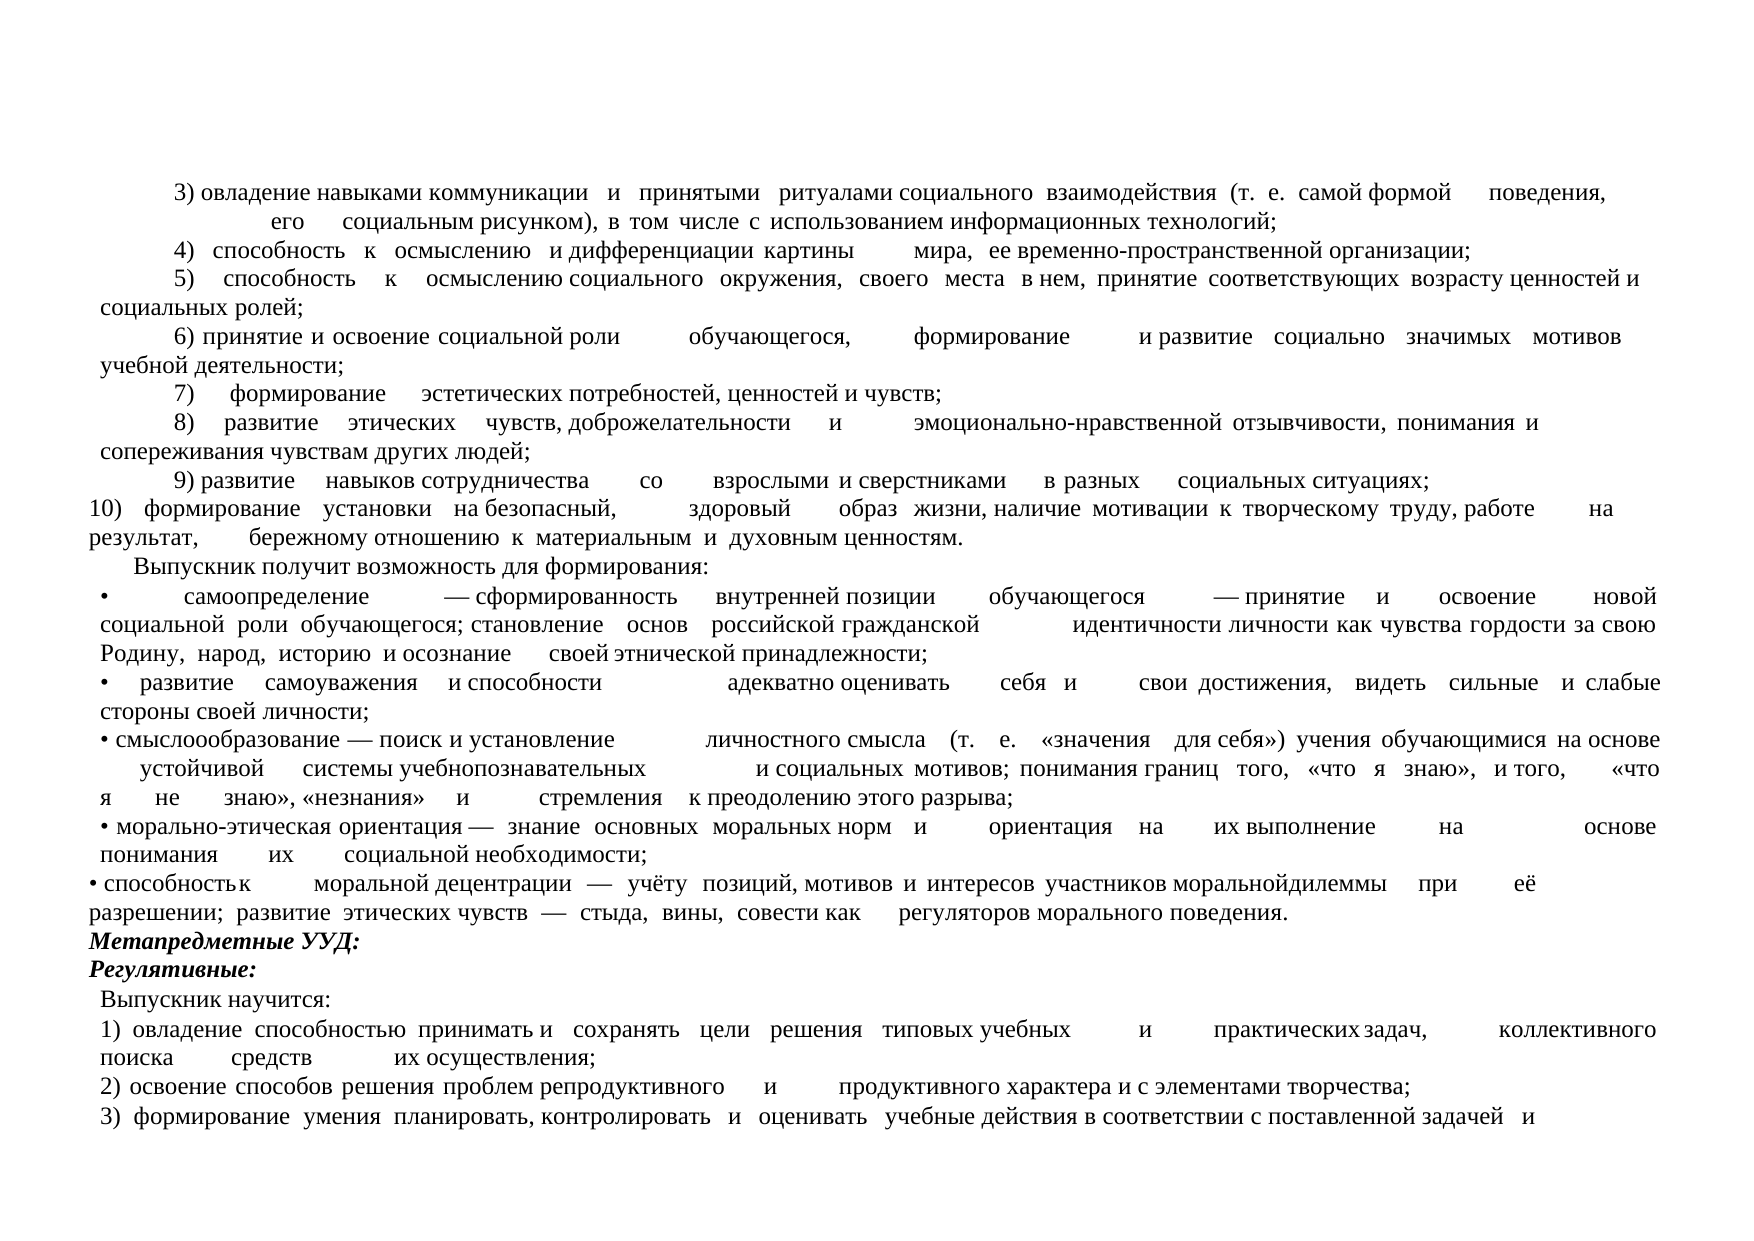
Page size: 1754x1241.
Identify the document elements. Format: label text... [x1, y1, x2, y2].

text • смыслоообразование — поиск и установление личностного смысла (т. е. «значения для себя») учения обучающимися на основе устойчивой системы учебнопознавательных и социальных мотивов; понимания границ того, «что я знаю», и того, «что я не знаю», «незнания» и стремления к преодолению этого разрыва; [100, 724, 1661, 811]
text • морально-этическая ориентация — знание основных моральных норм и ориентация на их выполнение на основе понимания их социальной необходимости; [100, 811, 1656, 868]
text Выпускник получит возможность для формирования: [89, 551, 1665, 580]
text • способность к моральной децентрации — учёту позиций, мотивов и интересов участников моральной дилеммы при её разрешении; развитие этических чувств — стыда, вины, совести как регуляторов морального поведения. [89, 868, 1665, 926]
text Метапредметные УУД: [89, 926, 1667, 954]
text 6) принятие и освоение социальной роли обучающегося, формирование и развитие социально значимых мотивов учебной деятельности; [100, 321, 1661, 378]
text • развитие самоуважения и способности адекватно оценивать себя и свои достижения, видеть сильные и слабые стороны своей личности; [100, 667, 1661, 724]
text • самоопределение — сформированность внутренней позиции обучающегося — принятие и освоение новой социальной роли обучающегося; становление основ российской гражданской идентичности личности как чувства гордости за свою Родину, народ, историю и осознание своей этнической принадлежности; [100, 581, 1657, 667]
text 10) формирование установки на безопасный, здоровый образ жизни, наличие мотивации к творческому труду, работе на результат, бережному отношению к материальным и духовным ценностям. [89, 493, 1665, 551]
text Регулятивные: [89, 954, 1667, 983]
text Выпускник научится: [100, 984, 1660, 1013]
text 3) овладение навыками коммуникации и принятыми ритуалами социального взаимодействия (т. е. самой формой поведения, его социальным рисунком), в том числе с использованием информационных технологий; [100, 177, 1657, 235]
text 4) способность к осмыслению и дифференциации картины мира, ее временно-пространственной организации; [100, 235, 1656, 263]
text 9) развитие навыков сотрудничества со взрослыми и сверстниками в разных социальных ситуациях; [100, 465, 1656, 493]
text 2) освоение способов решения проблем репродуктивного и продуктивного характера и с элементами творчества; [100, 1071, 1657, 1100]
text 8) развитие этических чувств, доброжелательности и эмоционально-нравственной отзывчивости, понимания и сопереживания чувствам других людей; [100, 407, 1657, 465]
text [100, 1101, 1661, 1130]
text 1) овладение способностью принимать и сохранять цели решения типовых учебных и практических задач, коллективного поиска средств их осуществления; [100, 1014, 1656, 1071]
text 7) формирование эстетических потребностей, ценностей и чувств; [100, 378, 1660, 407]
text 5) способность к осмыслению социального окружения, своего места в нем, принятие соответствующих возрасту ценностей и социальных ролей; [100, 263, 1657, 321]
